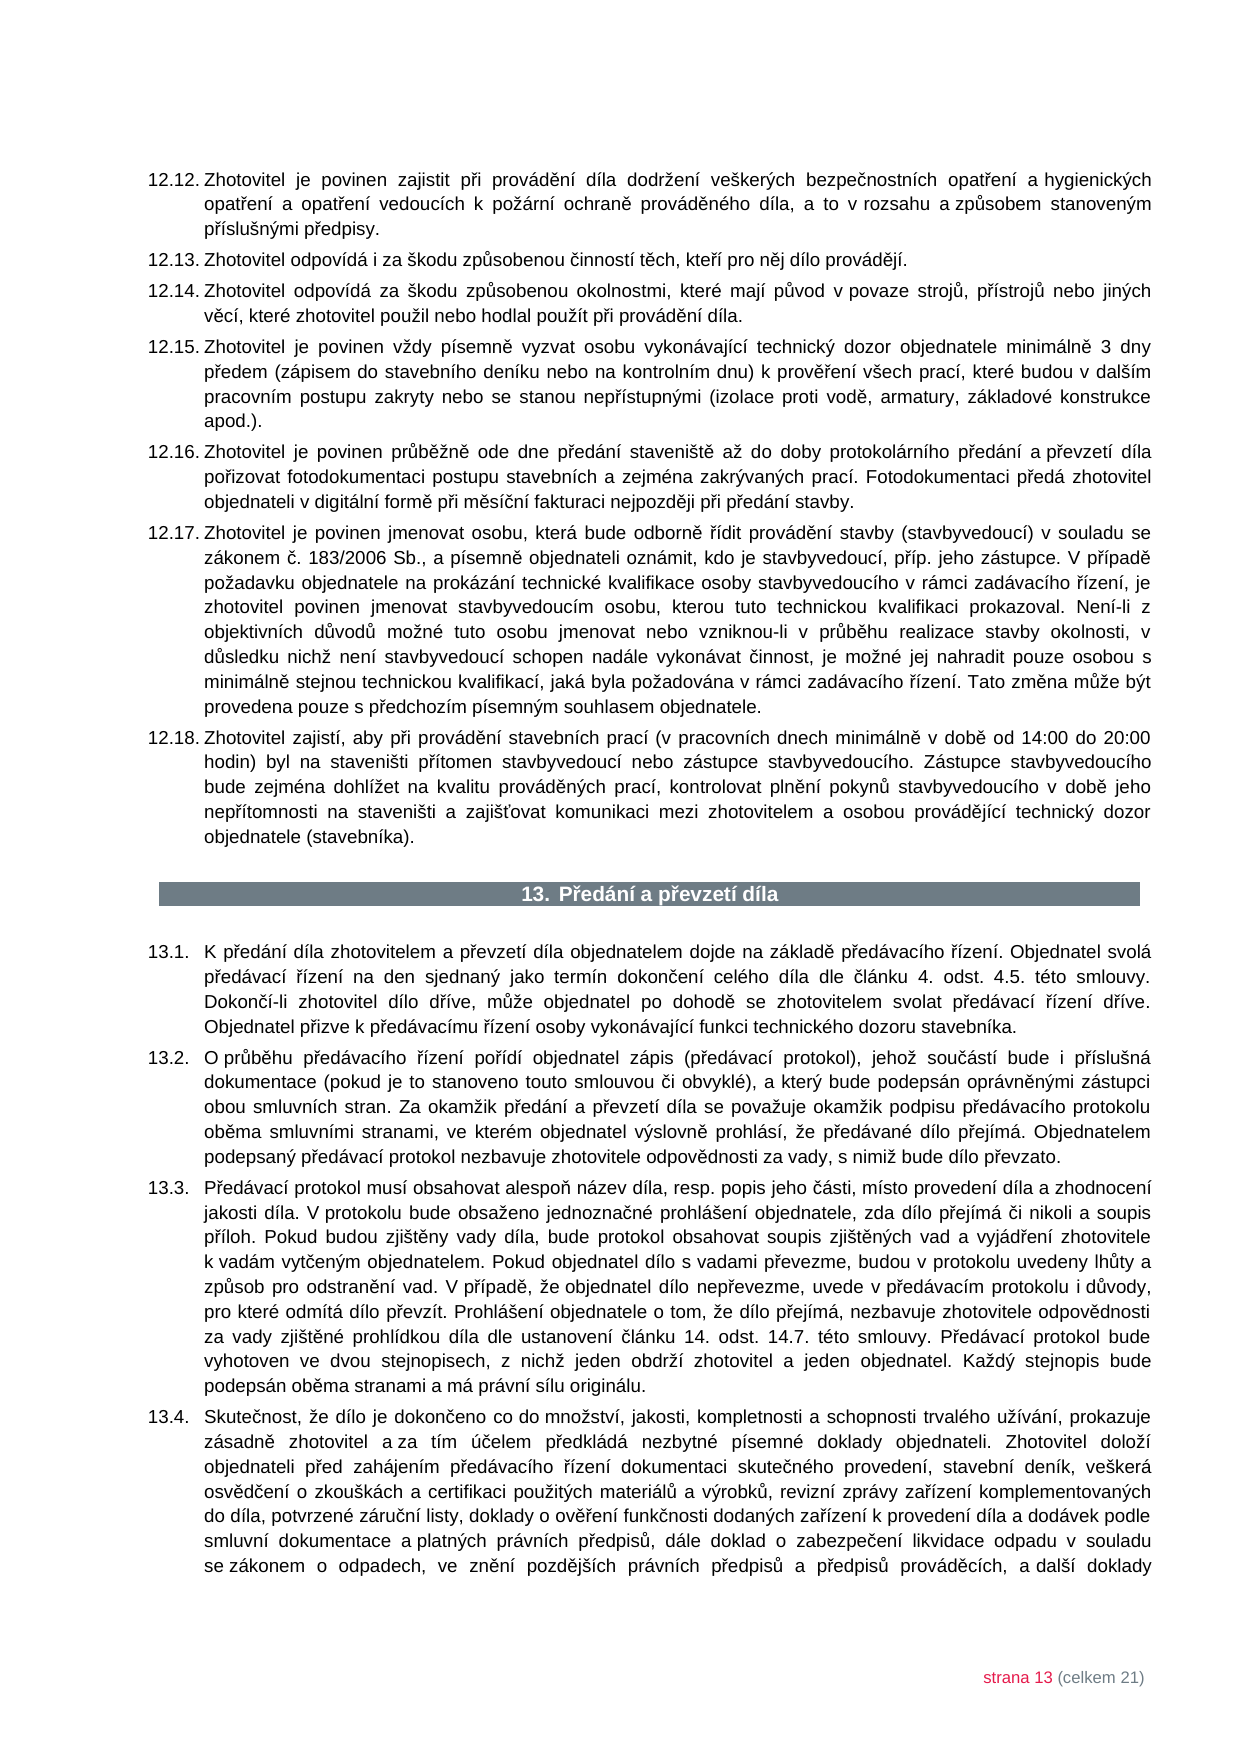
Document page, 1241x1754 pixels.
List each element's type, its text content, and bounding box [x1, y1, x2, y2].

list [148, 1406, 1152, 1576]
list K předání díla zhotovitelem a převzetí díla objednatelem dojde na základě předávacího řízení. Objednatel svolá předávací řízení na den sjednaný jako termín dokončení celého díla dle článku 4. odst. 4.5. této smlouvy. Dokončí-li zhotovitel dílo dříve, může objednatel po dohodě se zhotovitelem svolat předávací řízení dříve. Objednatel přizve k předávacímu řízení osoby vykonávající funkci technického dozoru stavebníka. [148, 941, 1152, 1037]
list Zhotovitel odpovídá i za škodu způsobenou činností těch, kteří pro něj dílo provádějí. [148, 249, 1152, 271]
list Zhotovitel je povinen vždy písemně vyzvat osobu vykonávající technický dozor objednatele minimálně 3 dny předem (zápisem do stavebního deníku nebo na kontrolním dnu) k prověření všech prací, které budou v dalším pracovním postupu zakryty nebo se stanou nepřístupnými (izolace proti vodě, armatury, základové konstrukce apod.). [148, 336, 1152, 432]
list Zhotovitel je povinen zajistit při provádění díla dodržení veškerých bezpečnostních opatření a hygienických opatření a opatření vedoucích k požární ochraně prováděného díla, a to v rozsahu a způsobem stanoveným příslušnými předpisy. [148, 168, 1152, 239]
list Předávací protokol musí obsahovat alespoň název díla, resp. popis jeho části, místo provedení díla a zhodnocení jakosti díla. V protokolu bude obsaženo jednoznačné prohlášení objednatele, zda dílo přejímá či nikoli a soupis příloh. Pokud budou zjištěny vady díla, bude protokol obsahovat soupis zjištěných vad a vyjádření zhotovitele k vadám vytčeným objednatelem. Pokud objednatel dílo s vadami převezme, budou v protokolu uvedeny lhůty a způsob pro odstranění vad. V případě, že objednatel dílo nepřevezme, uvede v předávacím protokolu i důvody, pro které odmítá dílo převzít. Prohlášení objednatele o tom, že dílo přejímá, nezbavuje zhotovitele odpovědnosti za vady zjištěné prohlídkou díla dle ustanovení článku 14. odst. 14.7. této smlouvy. Předávací protokol bude vyhotoven ve dvou stejnopisech, z nichž jeden obdrží zhotovitel a jeden objednatel. Každý stejnopis bude podepsán oběma stranami a má právní sílu originálu. [148, 1177, 1152, 1397]
list Zhotovitel je povinen průběžně ode dne předání staveniště až do doby protokolárního předání a převzetí díla pořizovat fotodokumentaci postupu stavebních a zejména zakrývaných prací. Fotodokumentaci předá zhotovitel objednateli v digitální formě při měsíční fakturaci nejpozději při předání stavby. [148, 441, 1152, 512]
list Zhotovitel zajistí, aby při provádění stavebních prací (v pracovních dnech minimálně v době od 14:00 do 20:00 hodin) byl na staveništi přítomen stavbyvedoucí nebo zástupce stavbyvedoucího. Zástupce stavbyvedoucího bude zejména dohlížet na kvalitu prováděných prací, kontrolovat plnění pokynů stavbyvedoucího v době jeho nepřítomnosti na staveništi a zajišťovat komunikaci mezi zhotovitelem a osobou provádějící technický dozor objednatele (stavebníka). [148, 726, 1152, 847]
list O průběhu předávacího řízení pořídí objednatel zápis (předávací protokol), jehož součástí bude i příslušná dokumentace (pokud je to stanoveno touto smlouvou či obvyklé), a který bude podepsán oprávněnými zástupci obou smluvních stran. Za okamžik předání a převzetí díla se považuje okamžik podpisu předávacího protokolu oběma smluvními stranami, ve kterém objednatel výslovně prohlásí, že předávané dílo přejímá. Objednatelem podepsaný předávací protokol nezbavuje zhotovitele odpovědnosti za vady, s nimiž bude dílo převzato. [148, 1047, 1152, 1167]
table_header Předání a převzetí díla [148, 857, 1152, 935]
list Zhotovitel je povinen jmenovat osobu, která bude odborně řídit provádění stavby (stavbyvedoucí) v souladu se zákonem č. 183/2006 Sb., a písemně objednateli oznámit, kdo je stavbyvedoucí, příp. jeho zástupce. V případě požadavku objednatele na prokázání technické kvalifikace osoby stavbyvedoucího v rámci zadávacího řízení, je zhotovitel povinen jmenovat stavbyvedoucím osobu, kterou tuto technickou kvalifikaci prokazoval. Není-li z objektivních důvodů možné tuto osobu jmenovat nebo vzniknou-li v průběhu realizace stavby okolnosti, v důsledku nichž není stavbyvedoucí schopen nadále vykonávat činnost, je možné jej nahradit pouze osobou s minimálně stejnou technickou kvalifikací, jaká byla požadována v rámci zadávacího řízení. Tato změna může být provedena pouze s předchozím písemným souhlasem objednatele. [148, 522, 1152, 717]
list Zhotovitel odpovídá za škodu způsobenou okolnostmi, které mají původ v povaze strojů, přístrojů nebo jiných věcí, které zhotovitel použil nebo hodlal použít při provádění díla. [148, 280, 1152, 326]
